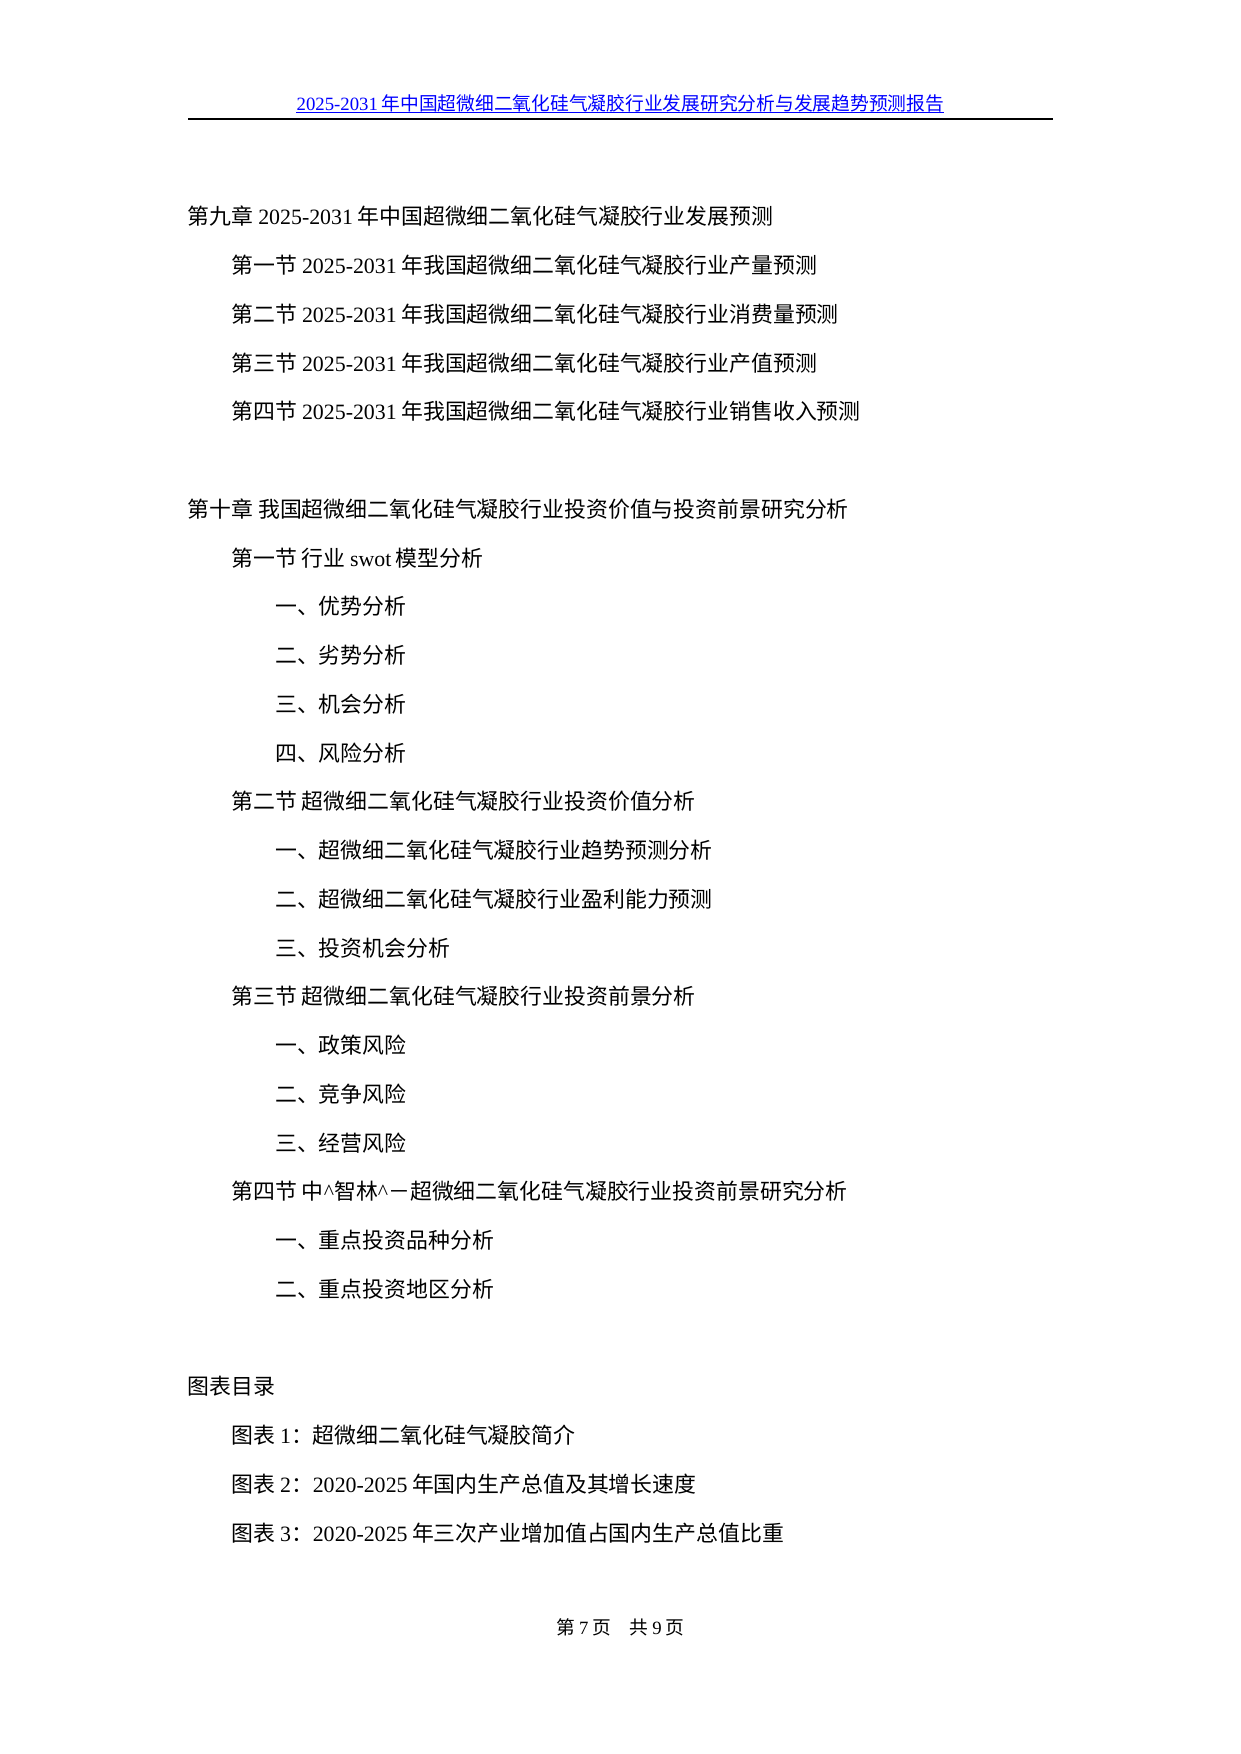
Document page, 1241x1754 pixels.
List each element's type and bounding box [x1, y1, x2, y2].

text [187, 150, 1053, 1548]
